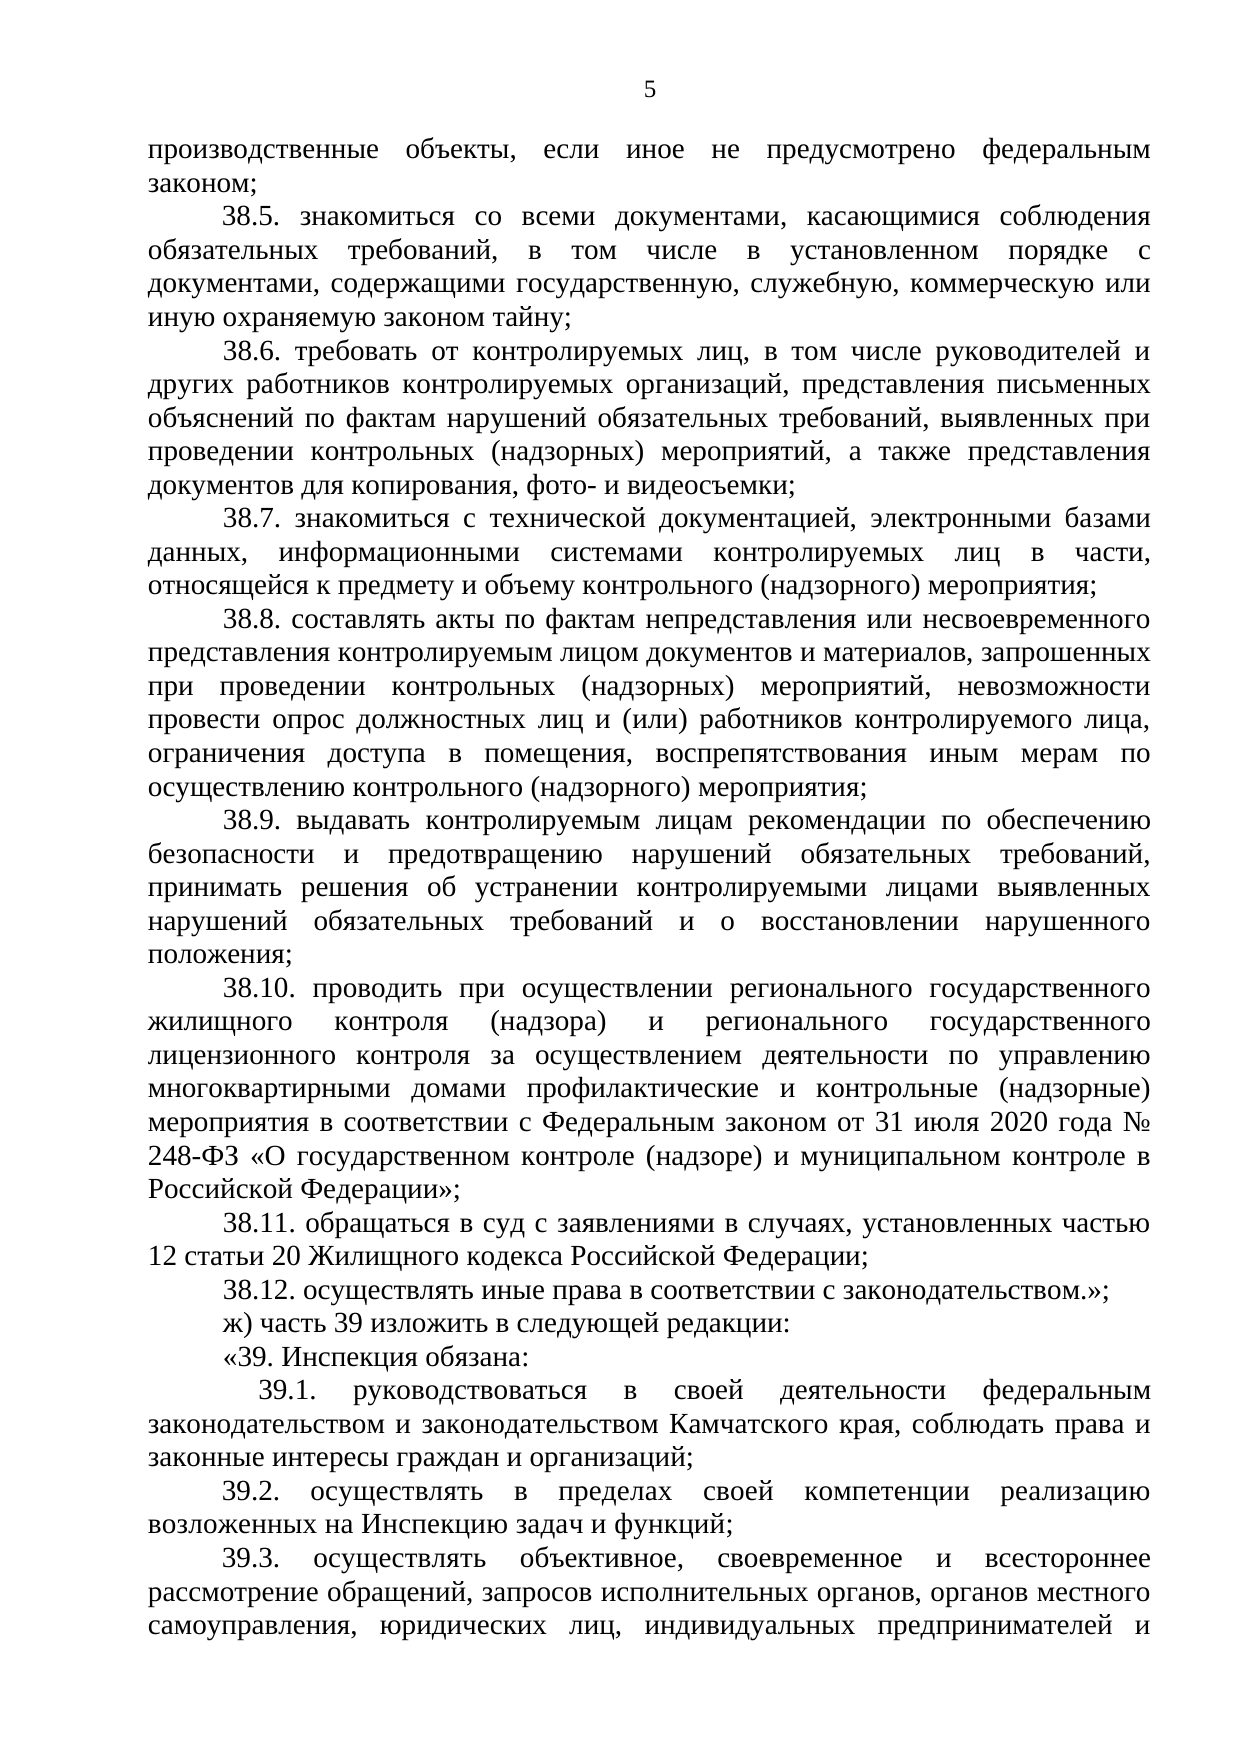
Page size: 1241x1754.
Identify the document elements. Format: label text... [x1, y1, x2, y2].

text 39.1. руководствоваться в своей деятельности федеральным законодательством и законодательством Камчатского края, соблюдать права и законные интересы граждан и организаций; [148, 1372, 1152, 1473]
text 38.11. обращаться в суд с заявлениями в случаях, установленных частью 12 статьи 20 Жилищного кодекса Российской Федерации; [148, 1205, 1152, 1272]
text 38.8. составлять акты по фактам непредставления или несвоевременного представления контролируемым лицом документов и материалов, запрошенных при проведении контрольных (надзорных) мероприятий, невозможности провести опрос должностных лиц и (или) работников контролируемого лица, ограничения доступа в помещения, воспрепятствования иным мерам по осуществлению контрольного (надзорного) мероприятия; [148, 601, 1152, 802]
text «39. Инспекция обязана: [148, 1339, 1152, 1372]
text 38.9. выдавать контролируемым лицам рекомендации по обеспечению безопасности и предотвращению нарушений обязательных требований, принимать решения об устранении контролируемыми лицами выявленных нарушений обязательных требований и о восстановлении нарушенного положения; [148, 802, 1152, 970]
text ж) часть 39 изложить в следующей редакции: [148, 1305, 1152, 1339]
text 38.12. осуществлять иные права в соответствии с законодательством.»; [148, 1272, 1152, 1305]
text 38.6. требовать от контролируемых лиц, в том числе руководителей и других работников контролируемых организаций, представления письменных объяснений по фактам нарушений обязательных требований, выявленных при проведении контрольных (надзорных) мероприятий, а также представления документов для копирования, фото- и видеосъемки; [148, 333, 1152, 500]
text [148, 1540, 1152, 1641]
text 39.2. осуществлять в пределах своей компетенции реализацию возложенных на Инспекцию задач и функций; [148, 1473, 1152, 1540]
text 38.5. знакомиться со всеми документами, касающимися соблюдения обязательных требований, в том числе в установленном порядке с документами, содержащими государственную, служебную, коммерческую или иную охраняемую законом тайну; [148, 198, 1152, 333]
text 38.10. проводить при осуществлении регионального государственного жилищного контроля (надзора) и регионального государственного лицензионного контроля за осуществлением деятельности по управлению многоквартирными домами профилактические и контрольные (надзорные) мероприятия в соответствии с Федеральным законом от 31 июля 2020 года № 248-ФЗ «О государственном контроле (надзоре) и муниципальном контроле в Российской Федерации»; [148, 970, 1152, 1205]
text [148, 131, 1152, 198]
text 38.7. знакомиться с технической документацией, электронными базами данных, информационными системами контролируемых лиц в части, относящейся к предмету и объему контрольного (надзорного) мероприятия; [148, 500, 1152, 601]
